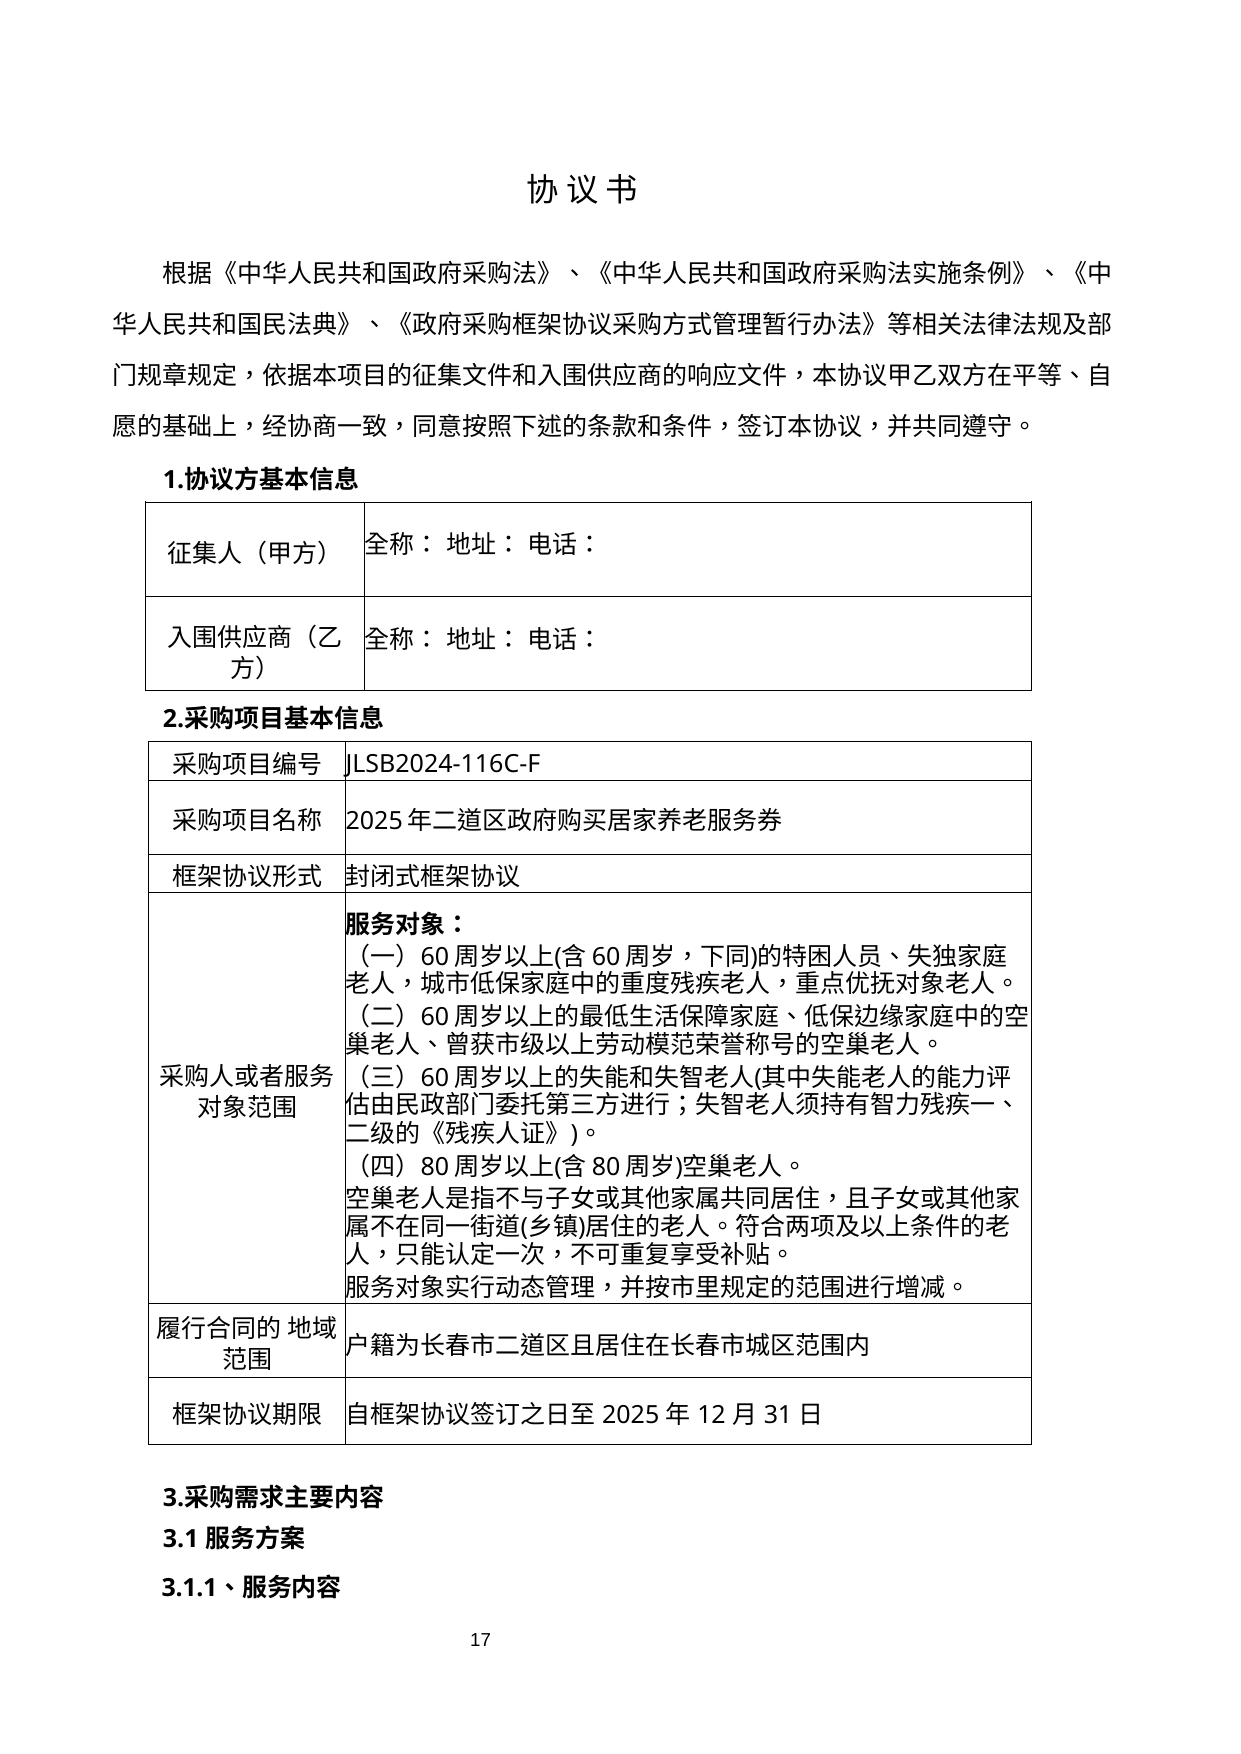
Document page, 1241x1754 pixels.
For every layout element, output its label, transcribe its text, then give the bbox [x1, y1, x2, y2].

table_header 全称： 地址： 电话： [365, 503, 1031, 596]
table_header JLSB2024-116C-F [346, 742, 1031, 780]
table_header 征集人（甲方） [146, 503, 364, 596]
text 2.采购项目基本信息 [112, 703, 1128, 734]
table_cell 采购项目名称 [149, 781, 345, 853]
table_cell 框架协议期限 [149, 1378, 345, 1444]
table_cell 入围供应商（乙方） [146, 597, 364, 690]
text 3.采购需求主要内容 [112, 1481, 1128, 1512]
text 3.1 服务方案 [112, 1523, 1128, 1554]
text 3.1.1、服务内容 [112, 1569, 1128, 1603]
table_cell 封闭式框架协议 [346, 855, 1031, 892]
table_cell 采购人或者服务对象范围 [149, 893, 345, 1303]
table_header 采购项目编号 [149, 742, 345, 780]
text 协 议 书 [526, 169, 1128, 210]
table_cell 2025年二道区政府购买居家养老服务券 [346, 781, 1031, 853]
table_cell 框架协议形式 [149, 855, 345, 892]
table_cell 自框架协议签订之日至 2025 年 12 月 31 日 [346, 1378, 1031, 1444]
table_cell 全称： 地址： 电话： [365, 597, 1031, 690]
text 1.协议方基本信息 [112, 463, 1128, 494]
table_cell 履行合同的 地域范围 [149, 1304, 345, 1376]
text 根据《中华人民共和国政府采购法》、《中华人民共和国政府采购法实施条例》、《中华人民共和国民法典》、《政府采购框架协议采购方式管理暂行办法》等相关法律法规及部门规章规定，依据本项目的征集文件和入围供应商的响应文件，本协议甲乙双方在平等、自愿的基础上，经协商一致，同意按照下述的条款和条件，签订本协议，并共同遵守。 [112, 256, 1128, 443]
table_cell 户籍为长春市二道区且居住在长春市城区范围内 [346, 1304, 1031, 1376]
table_cell 服务对象： （一）60周岁以上(含60周岁，下同)的特困人员、失独家庭老人，城市低保家庭中的重度残疾老人，重点优抚对象老人。 （二）60周岁以上的最低生活保障家庭、低保边缘家庭中的空巢老人、曾获市级以上劳动模范荣誉称号的空巢老人。 （三）60周岁以上的失能和失智老人(其中失能老人的能力评估由民政部门委托第三方进行；失智老人须持有智力残疾一、二级的《残疾人证》)。 （四）80周岁以上(含80周岁)空巢老人。 空巢老人是指不与子女或其他家属共同居住，且子女或其他家属不在同一街道(乡镇)居住的老人。符合两项及以上条件的老人，只能认定一次，不可重复享受补贴。 服务对象实行动态管理，并按市里规定的范围进行增减。 [346, 893, 1031, 1303]
